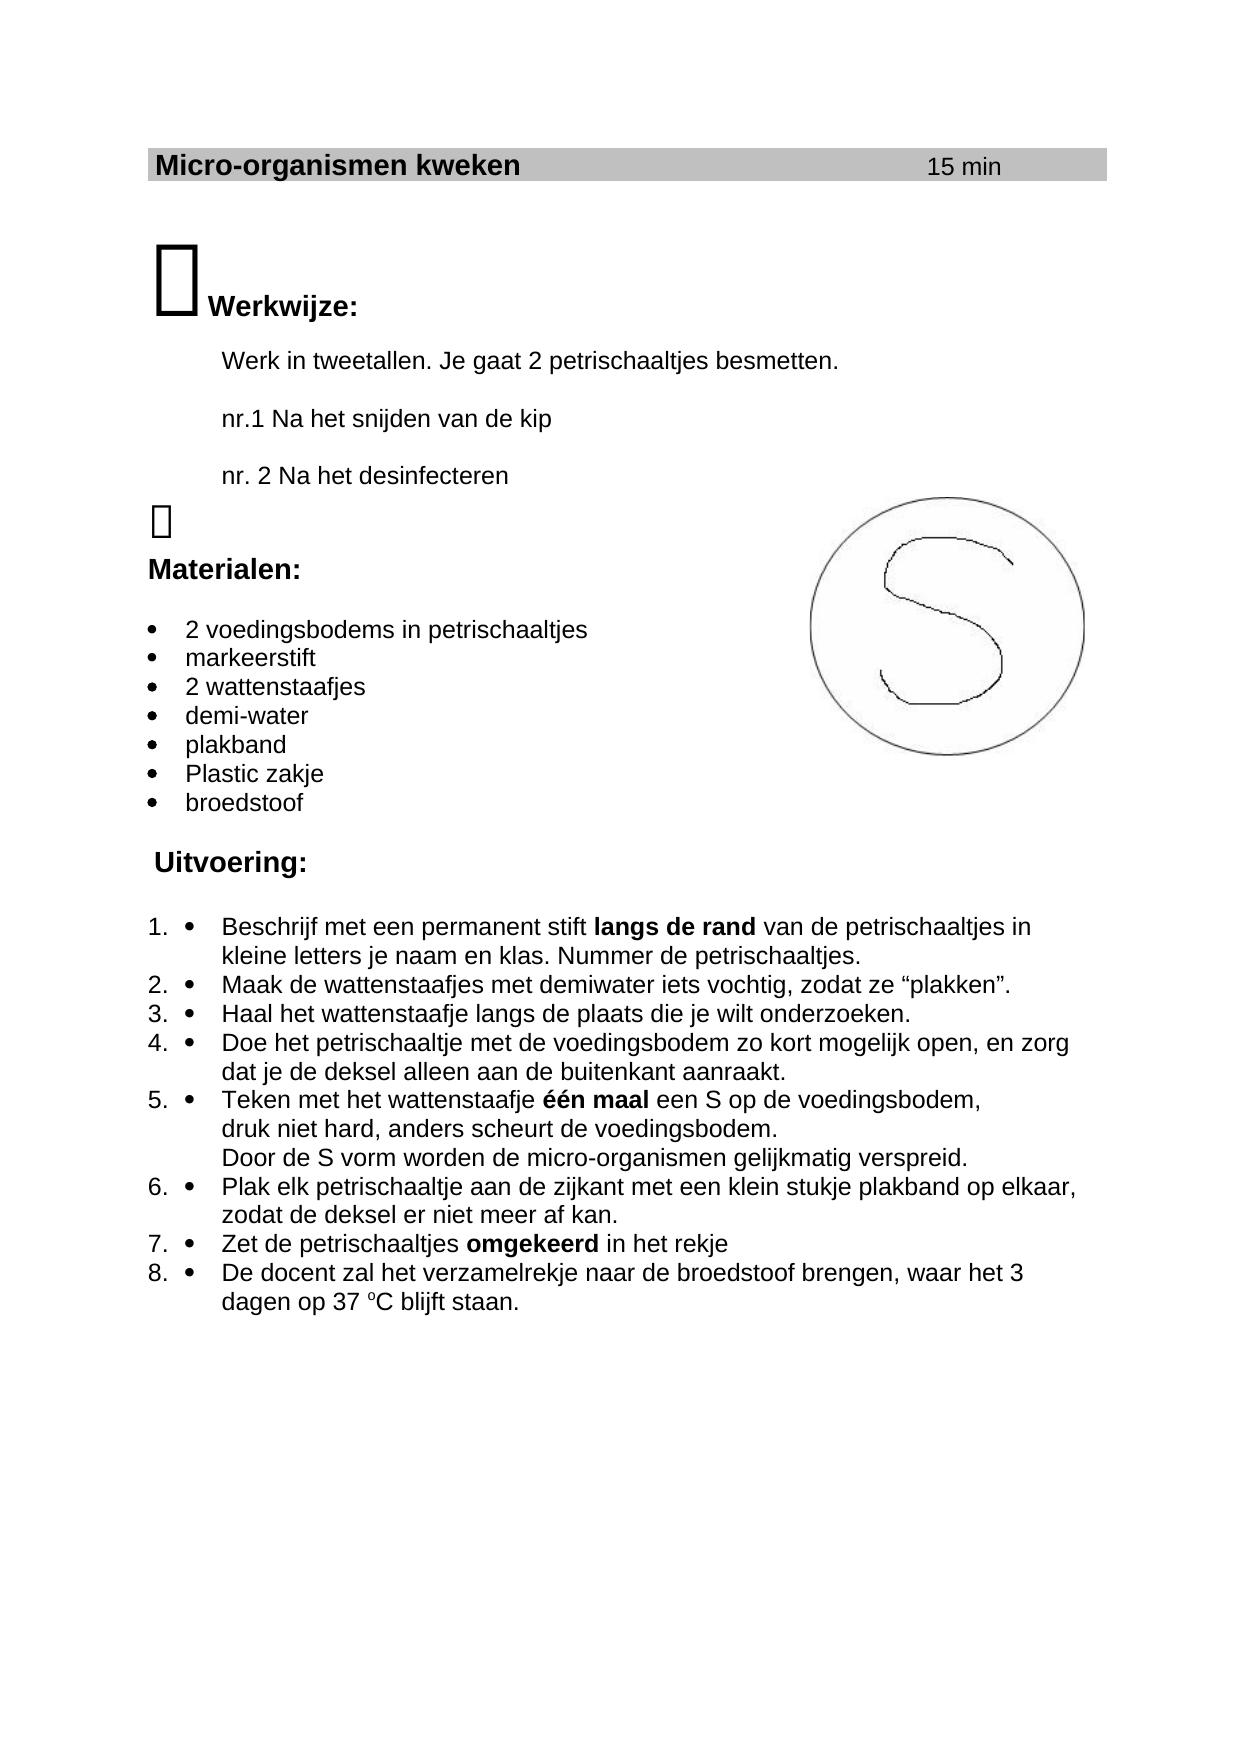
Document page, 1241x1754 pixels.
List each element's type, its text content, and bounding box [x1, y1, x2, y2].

list markeerstift [148, 643, 1093, 672]
list Haal het wattenstaafje langs de plaats die je wilt onderzoeken. [148, 999, 1093, 1028]
list Plak elk petrischaaltje aan de zijkant met een klein stukje plakband op elkaar, zodat de deksel er niet meer af kan. [148, 1172, 1093, 1229]
text Materialen: [148, 552, 1093, 586]
text Werk in tweetallen. Je gaat 2 petrischaaltjes besmetten. nr.1 Na het snijden van de kip nr. 2 Na het desinfecteren [221, 346, 1093, 490]
text Werkwijze: [148, 210, 1093, 346]
picture [809, 586, 1085, 614]
list 2 voedingsbodems in petrischaaltjes [148, 614, 1093, 643]
text  [148, 490, 1093, 552]
table_header Micro-organismen kweken 15 min [148, 148, 1107, 181]
list broedstoof [148, 788, 1093, 817]
list 2 wattenstaafjes [148, 672, 1093, 701]
text Uitvoering: [148, 845, 1093, 879]
list plakband [148, 730, 1093, 759]
list Teken met het wattenstaafje één maal een S op de voedingsbodem, druk niet hard, anders scheurt de voedingsbodem. Door de S vorm worden de micro-organismen gelijkmatig verspreid. [148, 1085, 1093, 1172]
list Plastic zakje [148, 759, 1093, 788]
list Doe het petrischaaltje met de voedingsbodem zo kort mogelijk open, en zorg dat je de deksel alleen aan de buitenkant aanraakt. [148, 1028, 1093, 1085]
list Beschrijf met een permanent stift langs de rand van de petrischaaltjes in kleine letters je naam en klas. Nummer de petrischaaltjes. [148, 912, 1093, 970]
list Zet de petrischaaltjes omgekeerd in het rekje [148, 1229, 1093, 1258]
list Maak de wattenstaafjes met demiwater iets vochtig, zodat ze “plakken”. [148, 970, 1093, 999]
list demi-water [148, 701, 1093, 730]
list De docent zal het verzamelrekje naar de broedstoof brengen, waar het 3 dagen op 37 oC blijft staan. [148, 1258, 1093, 1316]
